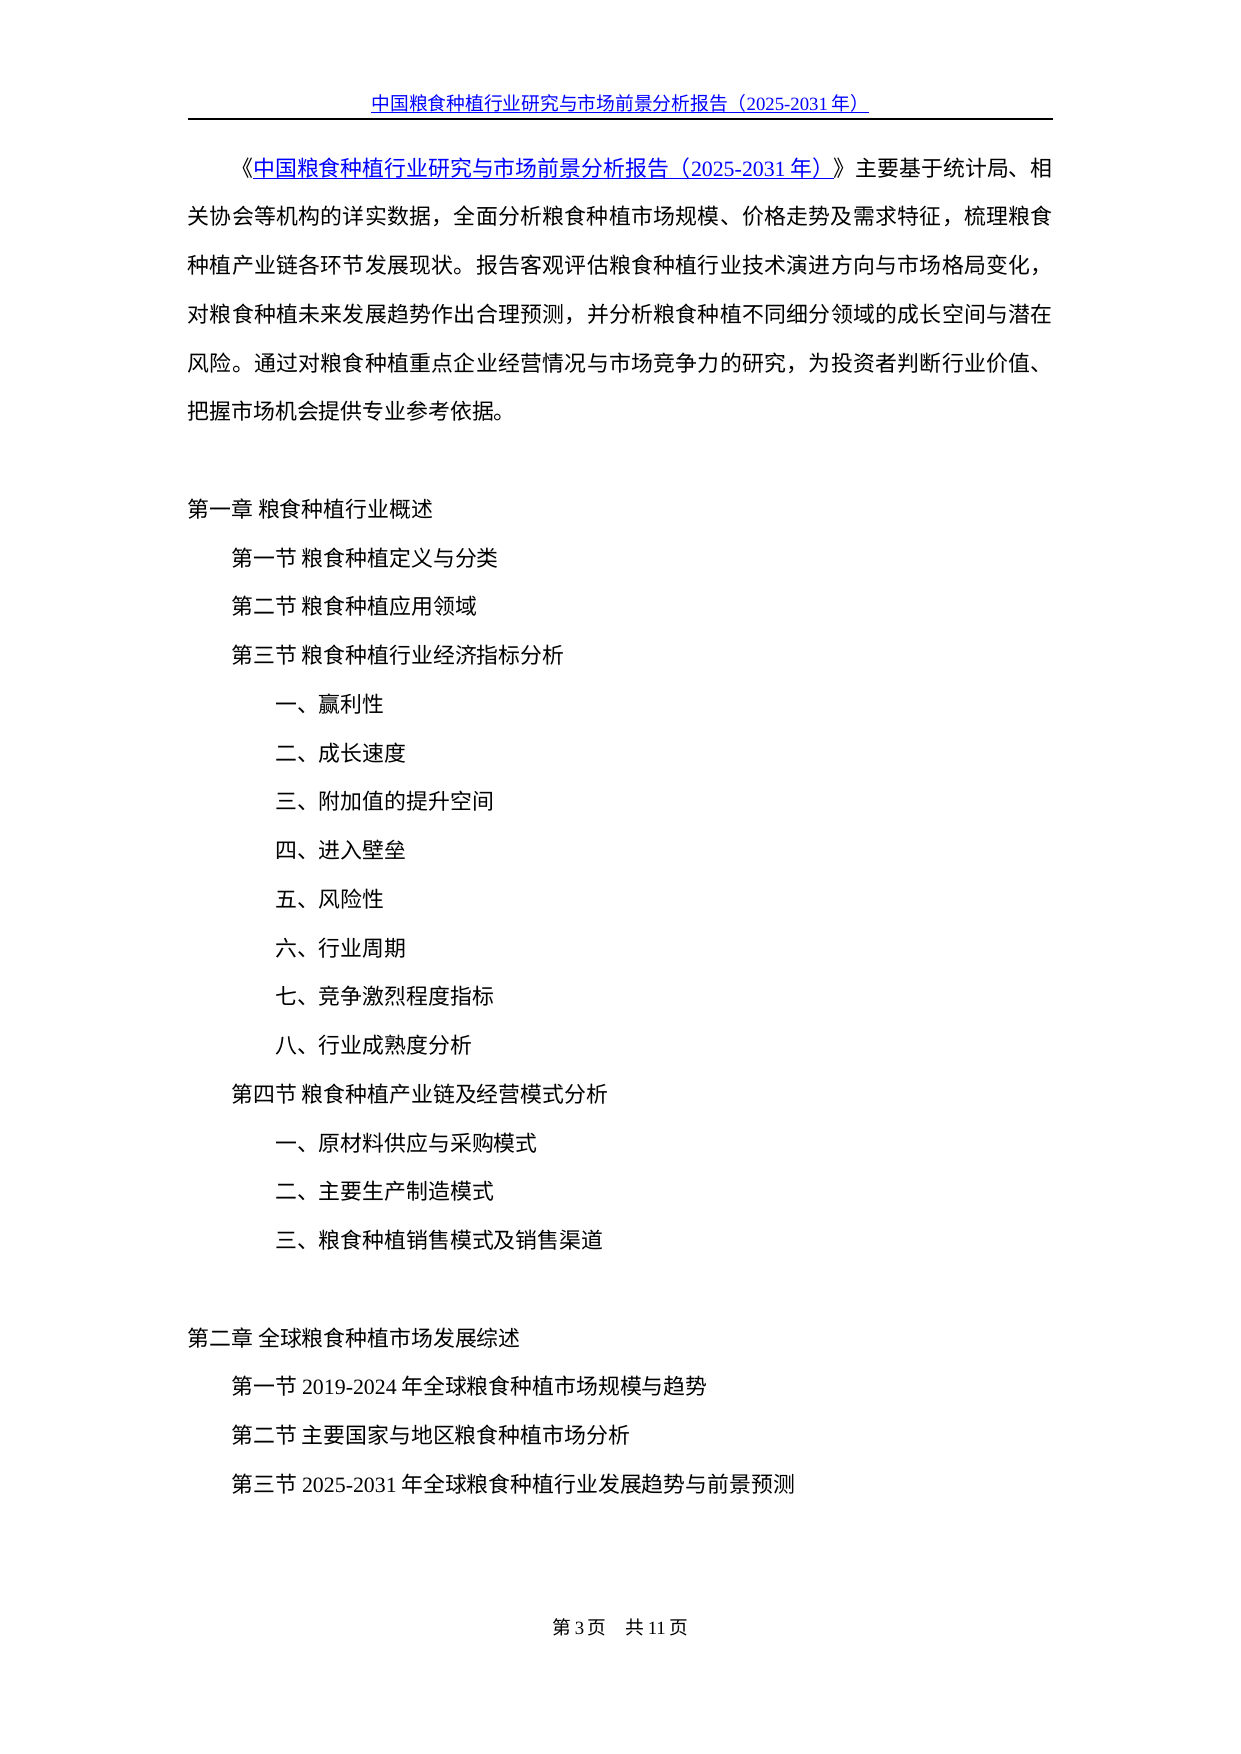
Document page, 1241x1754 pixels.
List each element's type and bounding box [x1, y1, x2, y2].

text [187, 150, 1053, 1499]
